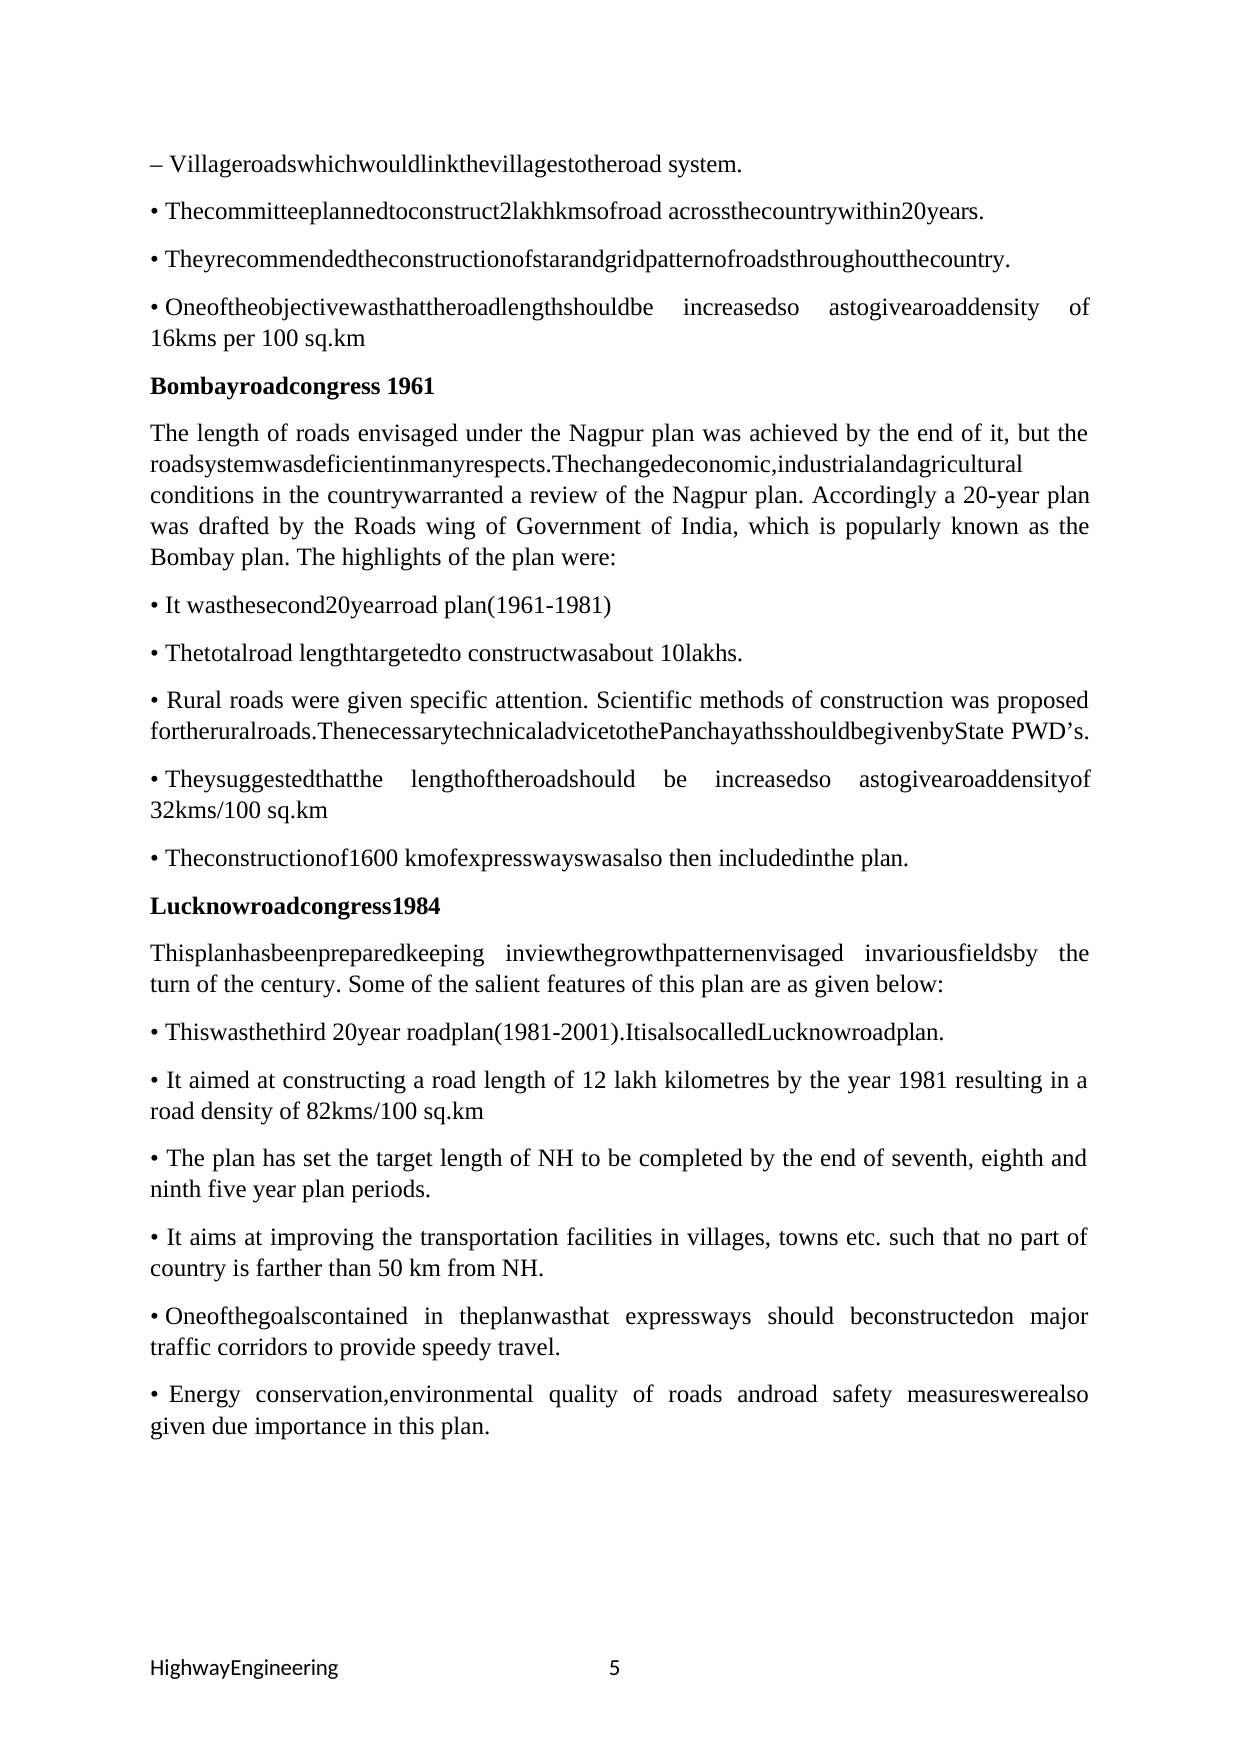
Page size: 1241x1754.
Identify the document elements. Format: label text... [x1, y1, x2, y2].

list Thecommitteeplannedtoconstruct2lakhkmsofroad acrossthecountrywithin20years. [150, 196, 1093, 225]
list Theconstructionof1600 kmofexpresswayswasalso then includedinthe plan. [150, 843, 1093, 872]
text Thisplanhasbeenpreparedkeeping inviewthegrowthpatternenvisaged invariousfieldsby the turn of the century. Some of the salient features of this plan are as given below: [150, 938, 1089, 998]
list Energy conservation,environmental quality of roads androad safety measureswerealso given due importance in this plan. [150, 1379, 1089, 1440]
list It wasthesecond20yearroad plan(1961-1981) [150, 590, 1093, 619]
list It aimed at constructing a road length of 12 lakh kilometres by the year 1981 resulting in a road density of 82kms/100 sq.km [150, 1065, 1089, 1125]
list Thiswasthethird 20year roadplan(1981-2001).ItisalsocalledLucknowroadplan. [150, 1017, 1093, 1046]
list Thetotalroad lengthtargetedto constructwasabout 10lakhs. [150, 638, 1093, 667]
text The length of roads envisaged under the Nagpur plan was achieved by the end of it, but the roadsystemwasdeficientinmanyrespects.Thechangedeconomic,industrialandagricultural conditions in the countrywarranted a review of the Nagpur plan. Accordingly a 20-year plan was drafted by the Roads wing of Government of India, which is popularly known as the Bombay plan. The highlights of the plan were: [150, 418, 1091, 571]
list Oneofthegoalscontained in theplanwasthat expressways should beconstructedon major traffic corridors to provide speedy travel. [150, 1301, 1089, 1361]
subtitle Bombayroadcongress 1961 [150, 371, 1093, 400]
list Oneoftheobjectivewasthattheroadlengthshouldbe increasedso astogivearoaddensity of 16kms per 100 sq.km [150, 292, 1090, 352]
subtitle Lucknowroadcongress1984 [150, 891, 1093, 920]
list Theysuggestedthatthe lengthoftheroadshould be increasedso astogivearoaddensityof 32kms/100 sq.km [150, 764, 1091, 824]
list The plan has set the target length of NH to be completed by the end of seventh, eighth and ninth five year plan periods. [150, 1143, 1089, 1203]
list Villageroadswhichwouldlinkthevillagestotheroad system. [150, 149, 1093, 177]
list Rural roads were given specific attention. Scientific methods of construction was proposed fortheruralroads.ThenecessarytechnicaladvicetothePanchayathsshouldbegivenbyState PWD’s. [150, 685, 1090, 745]
list It aims at improving the transportation facilities in villages, towns etc. such that no part of country is farther than 50 km from NH. [150, 1222, 1090, 1282]
list Theyrecommendedtheconstructionofstarandgridpatternofroadsthroughoutthecountry. [150, 244, 1093, 273]
